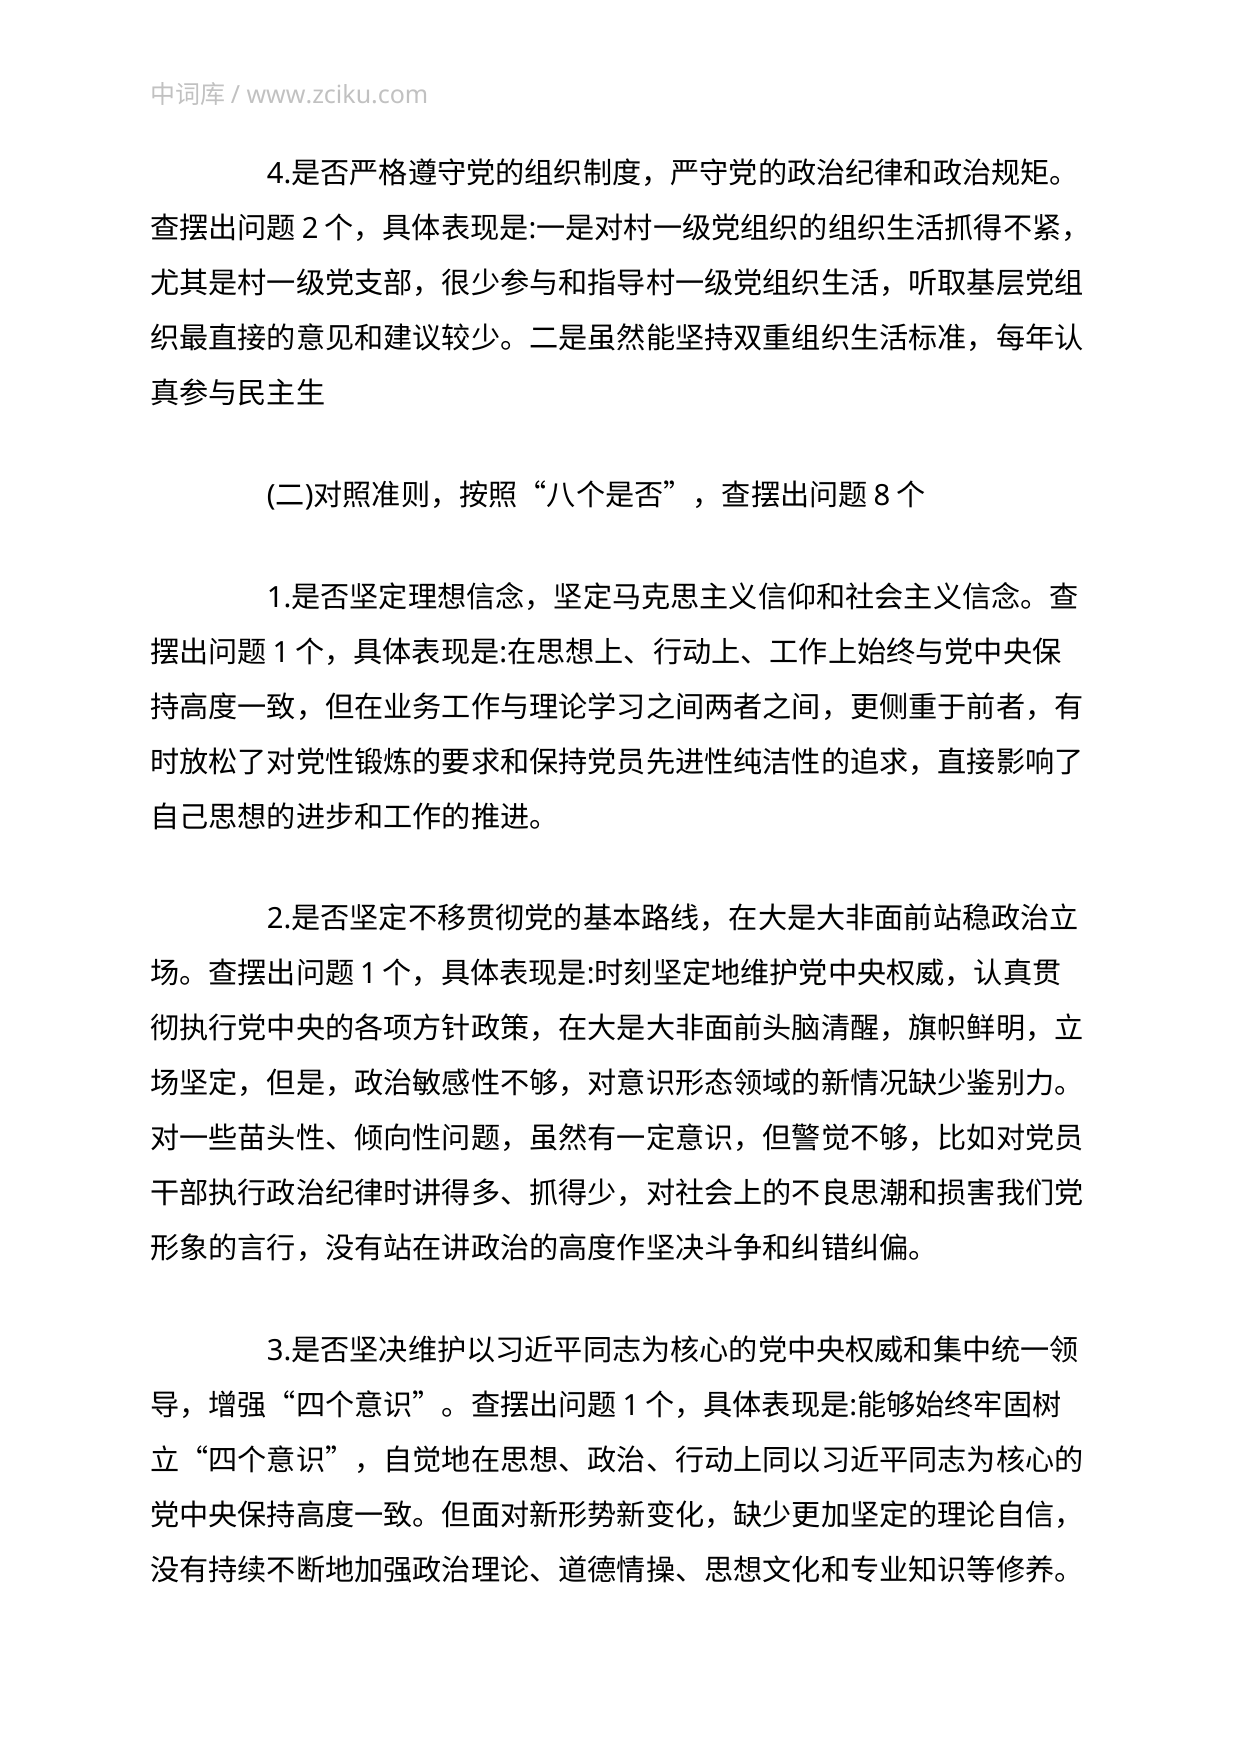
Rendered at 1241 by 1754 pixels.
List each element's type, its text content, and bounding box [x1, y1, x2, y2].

text 3.是否坚决维护以习近平同志为核心的党中央权威和集中统一领导，增强“四个意识”。查摆出问题1个，具体表现是:能够始终牢固树立“四个意识”，自觉地在思想、政治、行动上同以习近平同志为核心的党中央保持高度一致。但面对新形势新变化，缺少更加坚定的理论自信，没有持续不断地加强政治理论、道德情操、思想文化和专业知识等修养。 [150, 1326, 1090, 1588]
text 4.是否严格遵守党的组织制度，严守党的政治纪律和政治规矩。查摆出问题2个，具体表现是:一是对村一级党组织的组织生活抓得不紧，尤其是村一级党支部，很少参与和指导村一级党组织生活，听取基层党组织最直接的意见和建议较少。二是虽然能坚持双重组织生活标准，每年认真参与民主生 [150, 150, 1090, 412]
text 2.是否坚定不移贯彻党的基本路线，在大是大非面前站稳政治立场。查摆出问题1个，具体表现是:时刻坚定地维护党中央权威，认真贯彻执行党中央的各项方针政策，在大是大非面前头脑清醒，旗帜鲜明，立场坚定，但是，政治敏感性不够，对意识形态领域的新情况缺少鉴别力。对一些苗头性、倾向性问题，虽然有一定意识，但警觉不够，比如对党员干部执行政治纪律时讲得多、抓得少，对社会上的不良思潮和损害我们党形象的言行，没有站在讲政治的高度作坚决斗争和纠错纠偏。 [150, 895, 1090, 1267]
text (二)对照准则，按照“八个是否”，查摆出问题8个 [150, 472, 1090, 514]
text 1.是否坚定理想信念，坚定马克思主义信仰和社会主义信念。查摆出问题1个，具体表现是:在思想上、行动上、工作上始终与党中央保持高度一致，但在业务工作与理论学习之间两者之间，更侧重于前者，有时放松了对党性锻炼的要求和保持党员先进性纯洁性的追求，直接影响了自己思想的进步和工作的推进。 [150, 573, 1090, 836]
